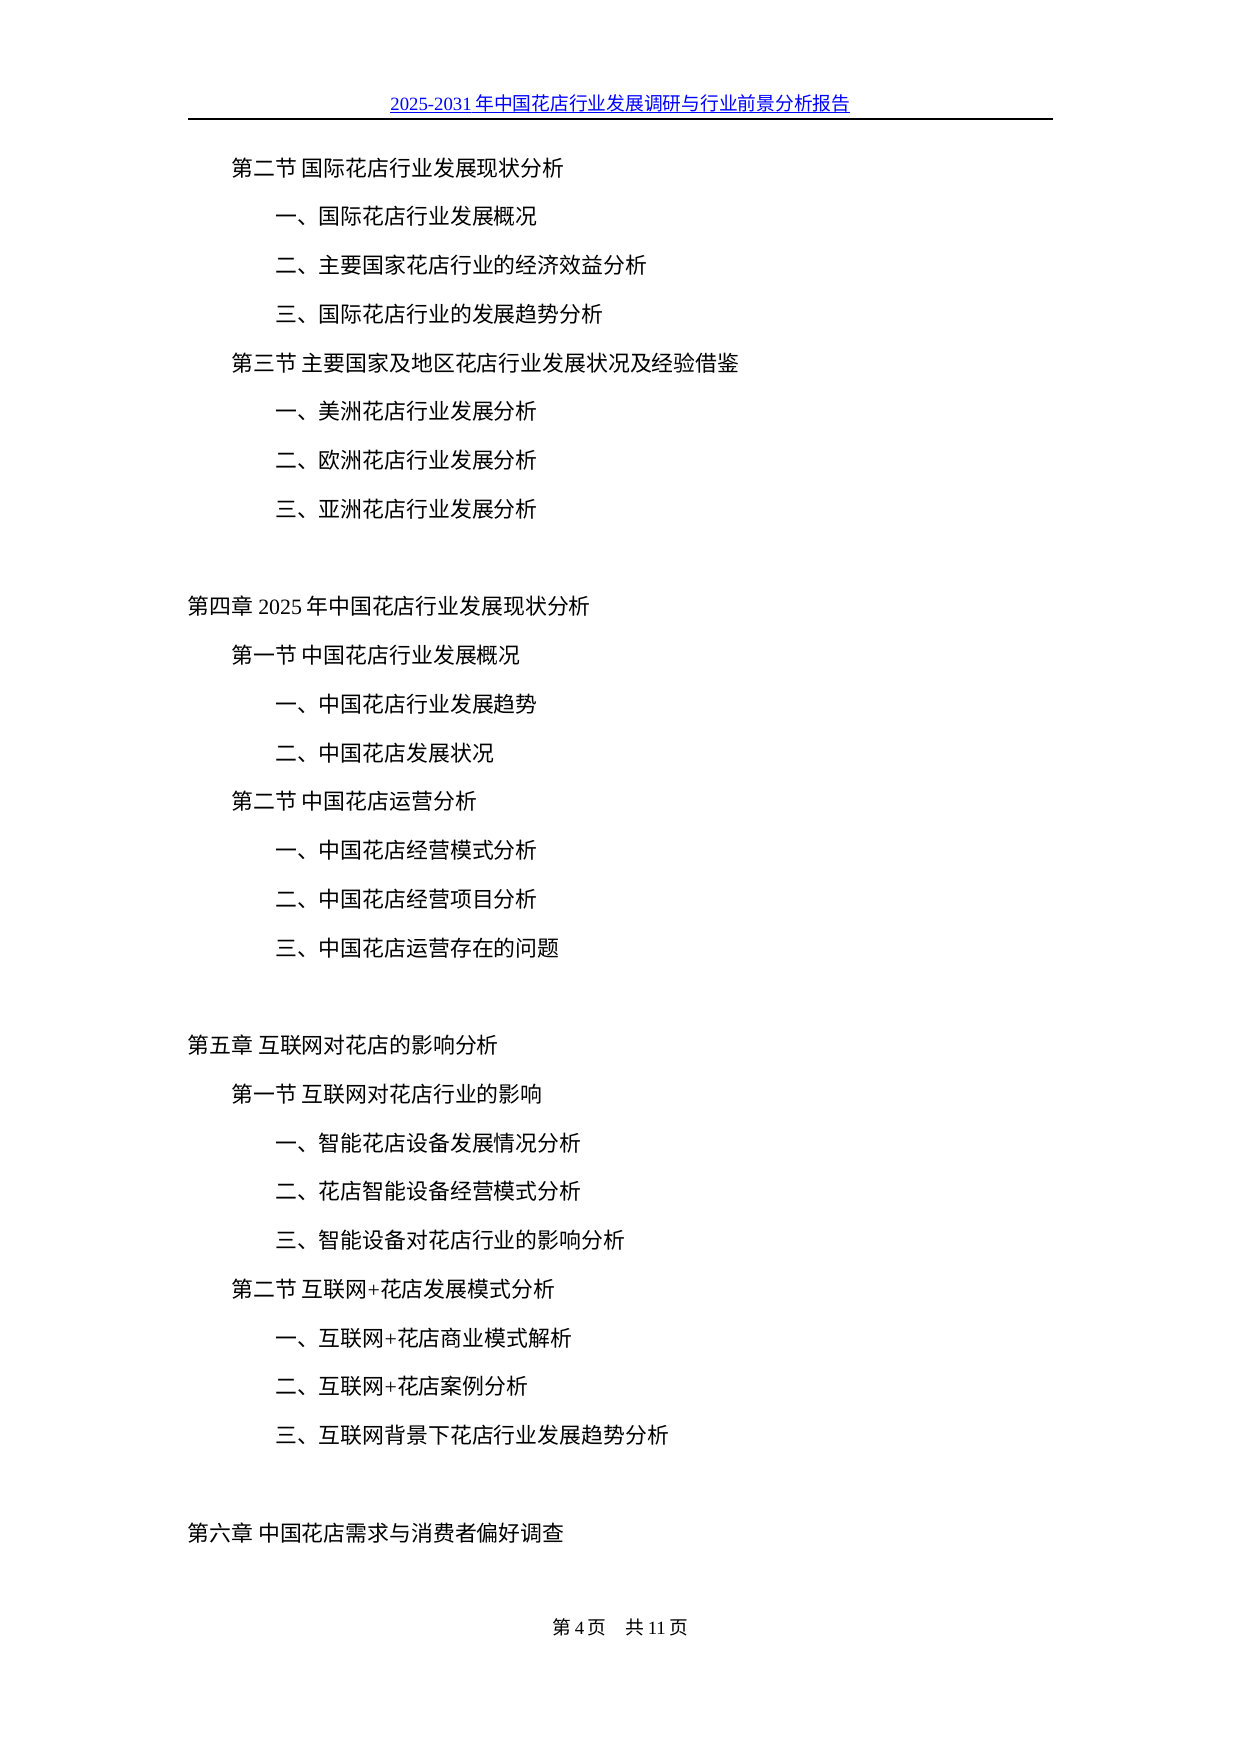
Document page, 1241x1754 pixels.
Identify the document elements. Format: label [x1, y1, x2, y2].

text [187, 150, 1053, 1548]
